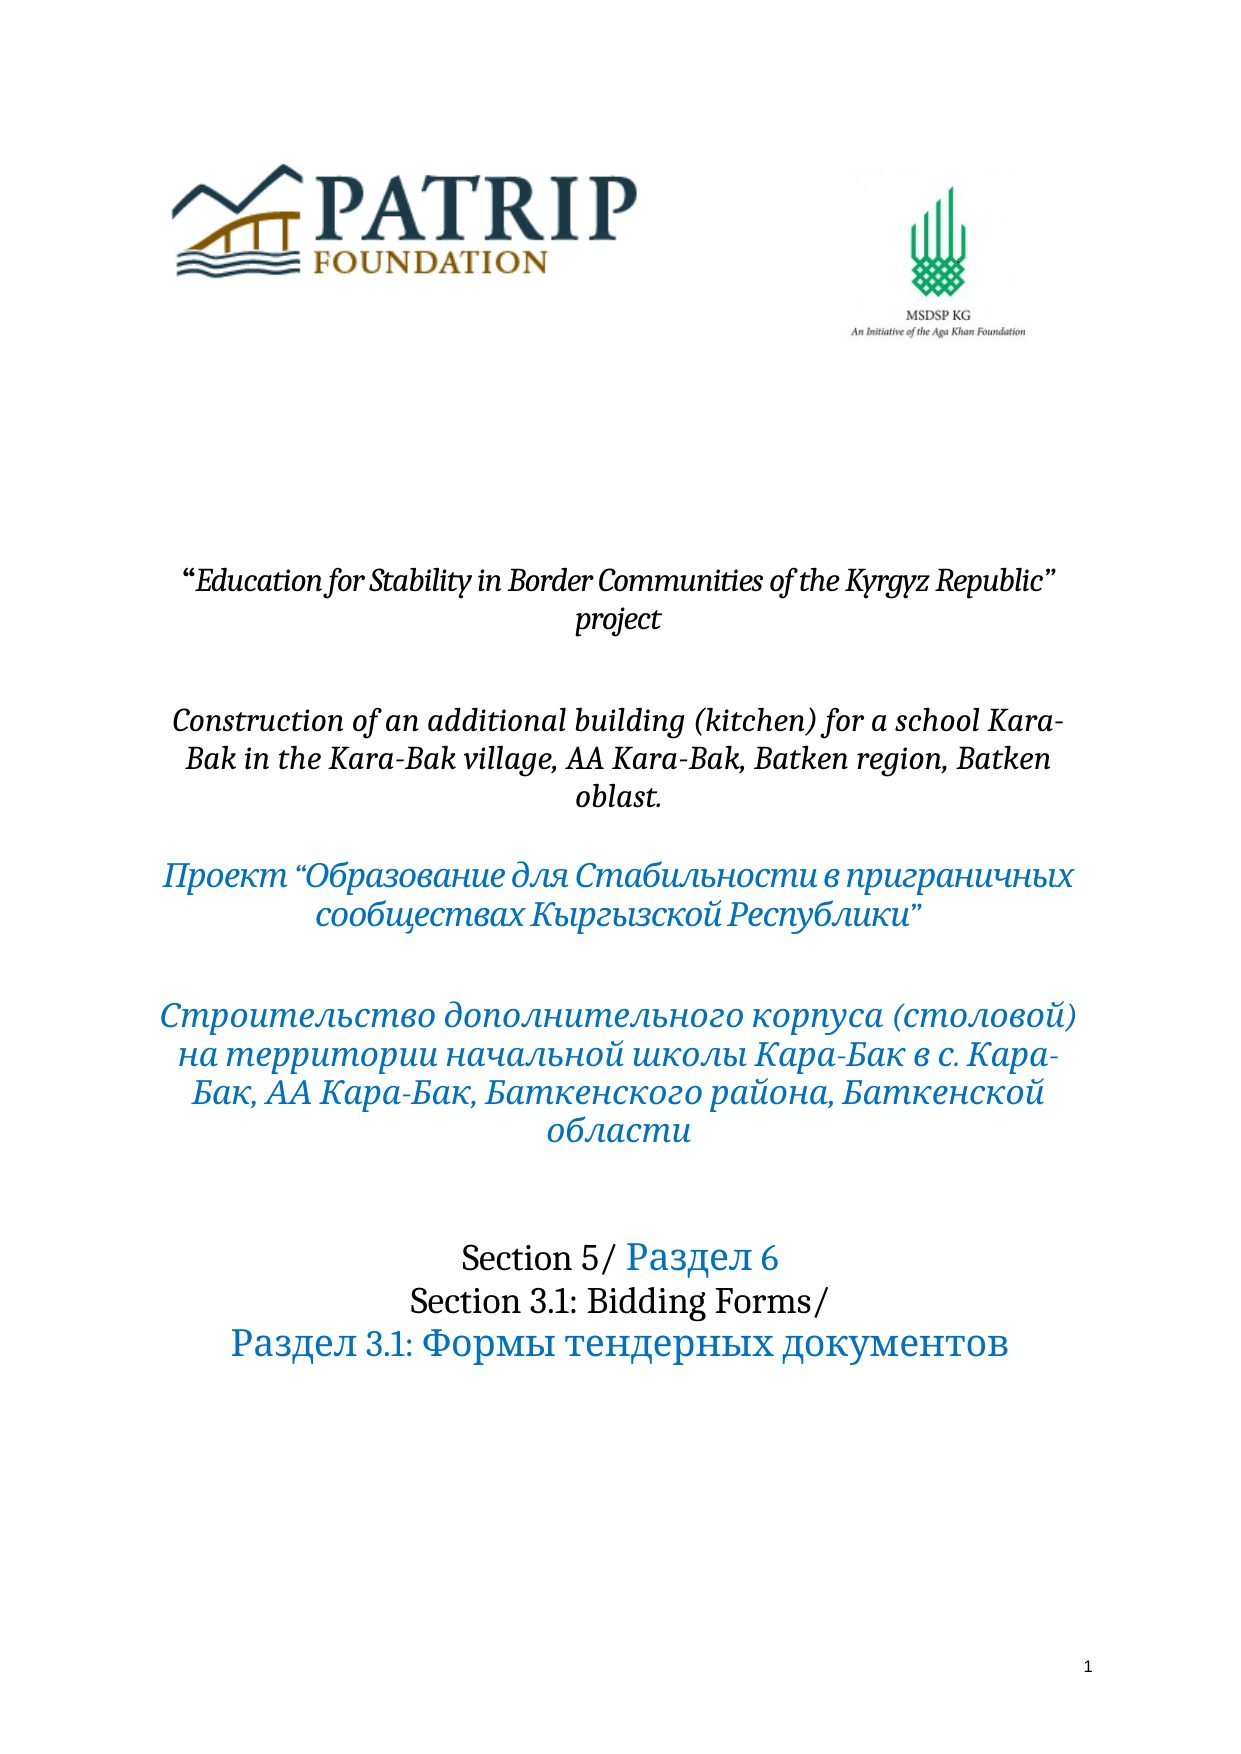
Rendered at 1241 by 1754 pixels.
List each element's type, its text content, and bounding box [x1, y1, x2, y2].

text “Education for Stability in Border Communities of the Kyrgyz Republic” project [148, 561, 1093, 638]
text Строительство дополнительного корпуса (столовой) на территории начальной школы Кара-Бак в с. Кара-Бак, АА Кара-Бак, Баткенского района, Баткенской области [148, 998, 1093, 1151]
text Проект “Образование для Стабильности в приграничных сообществах Кыргызской Республики” [148, 858, 1093, 934]
subtitle Раздел 3.1: Формы тендерных документов [148, 1323, 1093, 1366]
picture [820, 167, 1059, 355]
text Construction of an additional building (kitchen) for a school Kara-Bak in the Kara-Bak village, AA Kara-Bak, Batken region, Batken oblast. [148, 701, 1093, 816]
subtitle Section 3.1: Bidding Forms/ [148, 1280, 1093, 1323]
